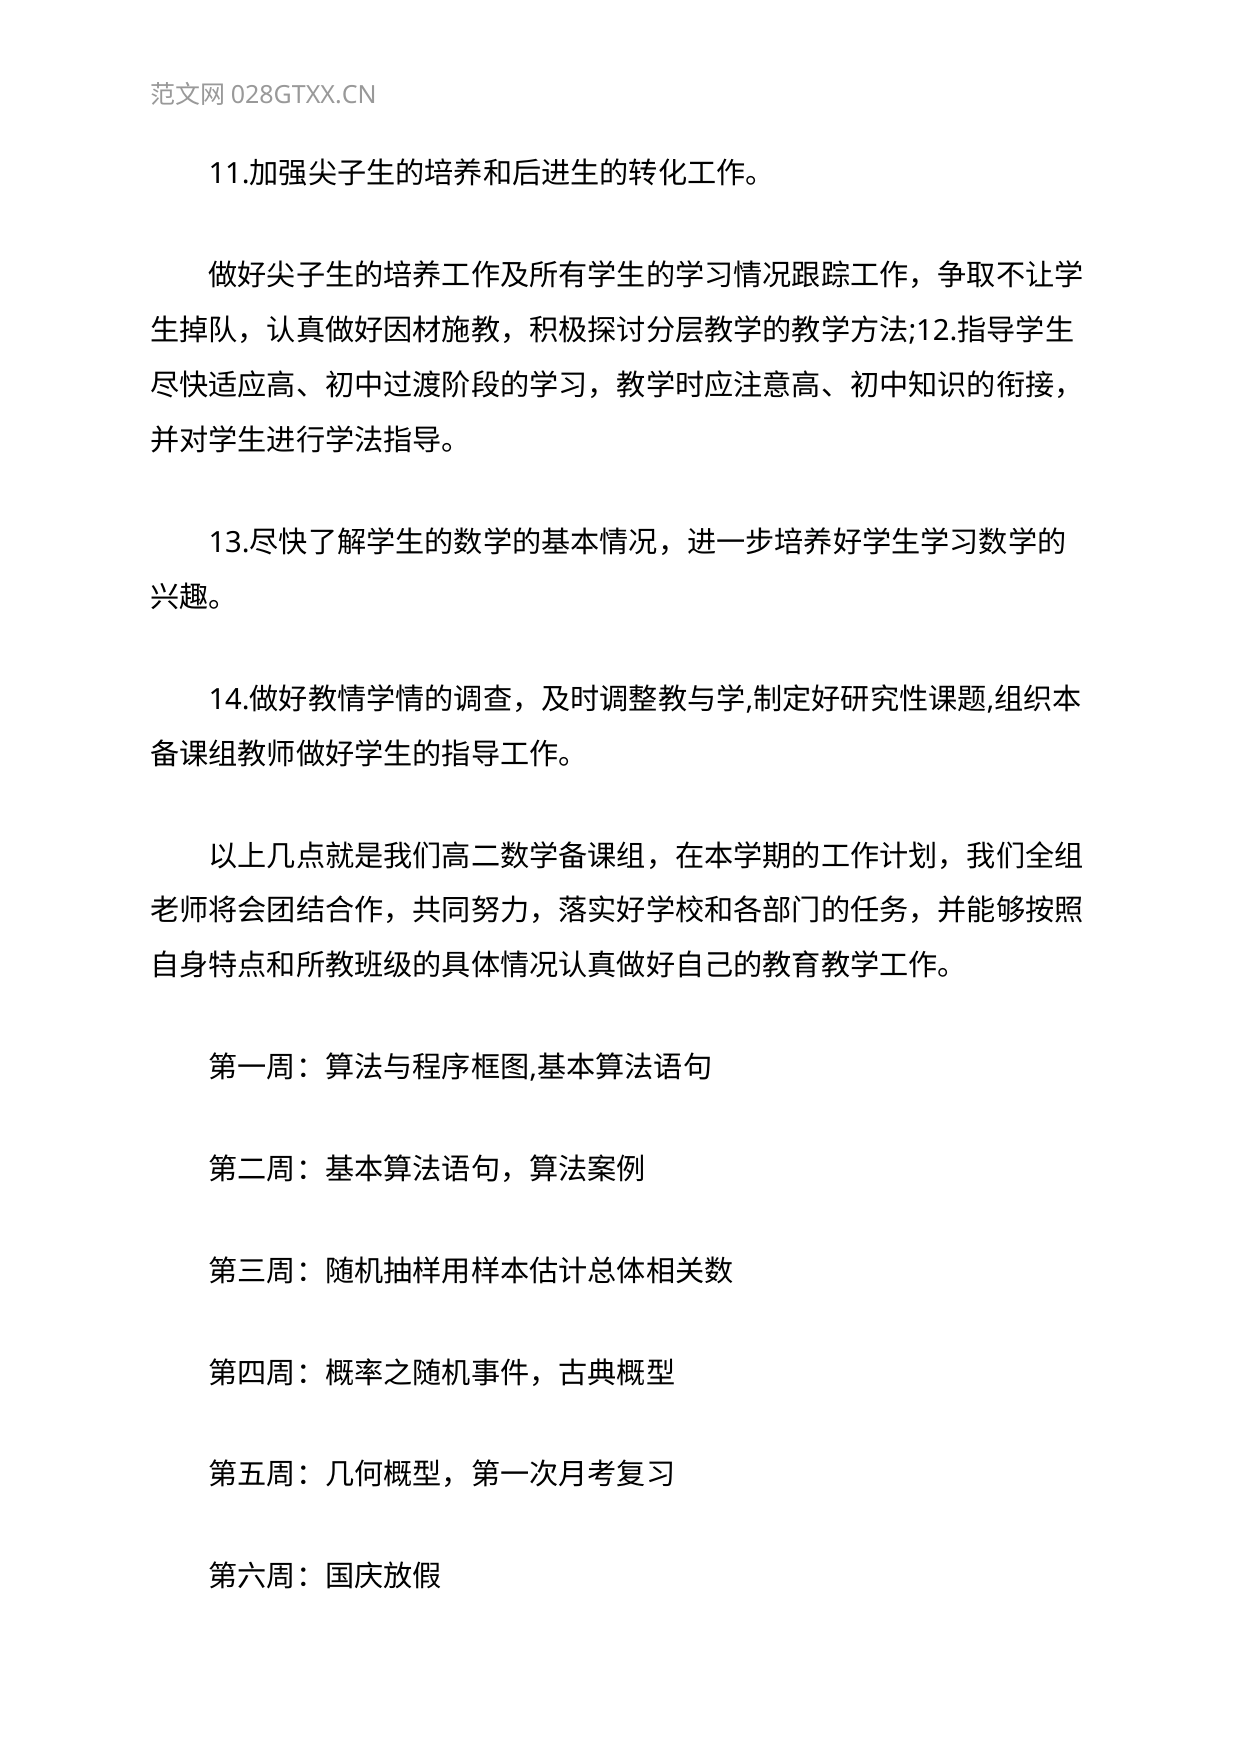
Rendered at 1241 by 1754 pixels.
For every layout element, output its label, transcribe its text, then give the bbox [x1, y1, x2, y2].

text 第一周：算法与程序框图,基本算法语句 [150, 1044, 1090, 1086]
text 第四周：概率之随机事件，古典概型 [150, 1349, 1090, 1391]
text 11.加强尖子生的培养和后进生的转化工作。 [150, 150, 1090, 192]
text 以上几点就是我们高二数学备课组，在本学期的工作计划，我们全组老师将会团结合作，共同努力，落实好学校和各部门的任务，并能够按照自身特点和所教班级的具体情况认真做好自己的教育教学工作。 [150, 832, 1090, 984]
text 第三周：随机抽样用样本估计总体相关数 [150, 1247, 1090, 1290]
text 做好尖子生的培养工作及所有学生的学习情况跟踪工作，争取不让学生掉队，认真做好因材施教，积极探讨分层教学的教学方法;12.指导学生尽快适应高、初中过渡阶段的学习，教学时应注意高、初中知识的衔接，并对学生进行学法指导。 [150, 252, 1090, 459]
text 14.做好教情学情的调查，及时调整教与学,制定好研究性课题,组织本备课组教师做好学生的指导工作。 [150, 675, 1090, 773]
text 第五周：几何概型，第一次月考复习 [150, 1451, 1090, 1493]
text 第六周：国庆放假 [150, 1553, 1090, 1595]
text 第二周：基本算法语句，算法案例 [150, 1146, 1090, 1188]
text 13.尽快了解学生的数学的基本情况，进一步培养好学生学习数学的兴趣。 [150, 518, 1090, 616]
